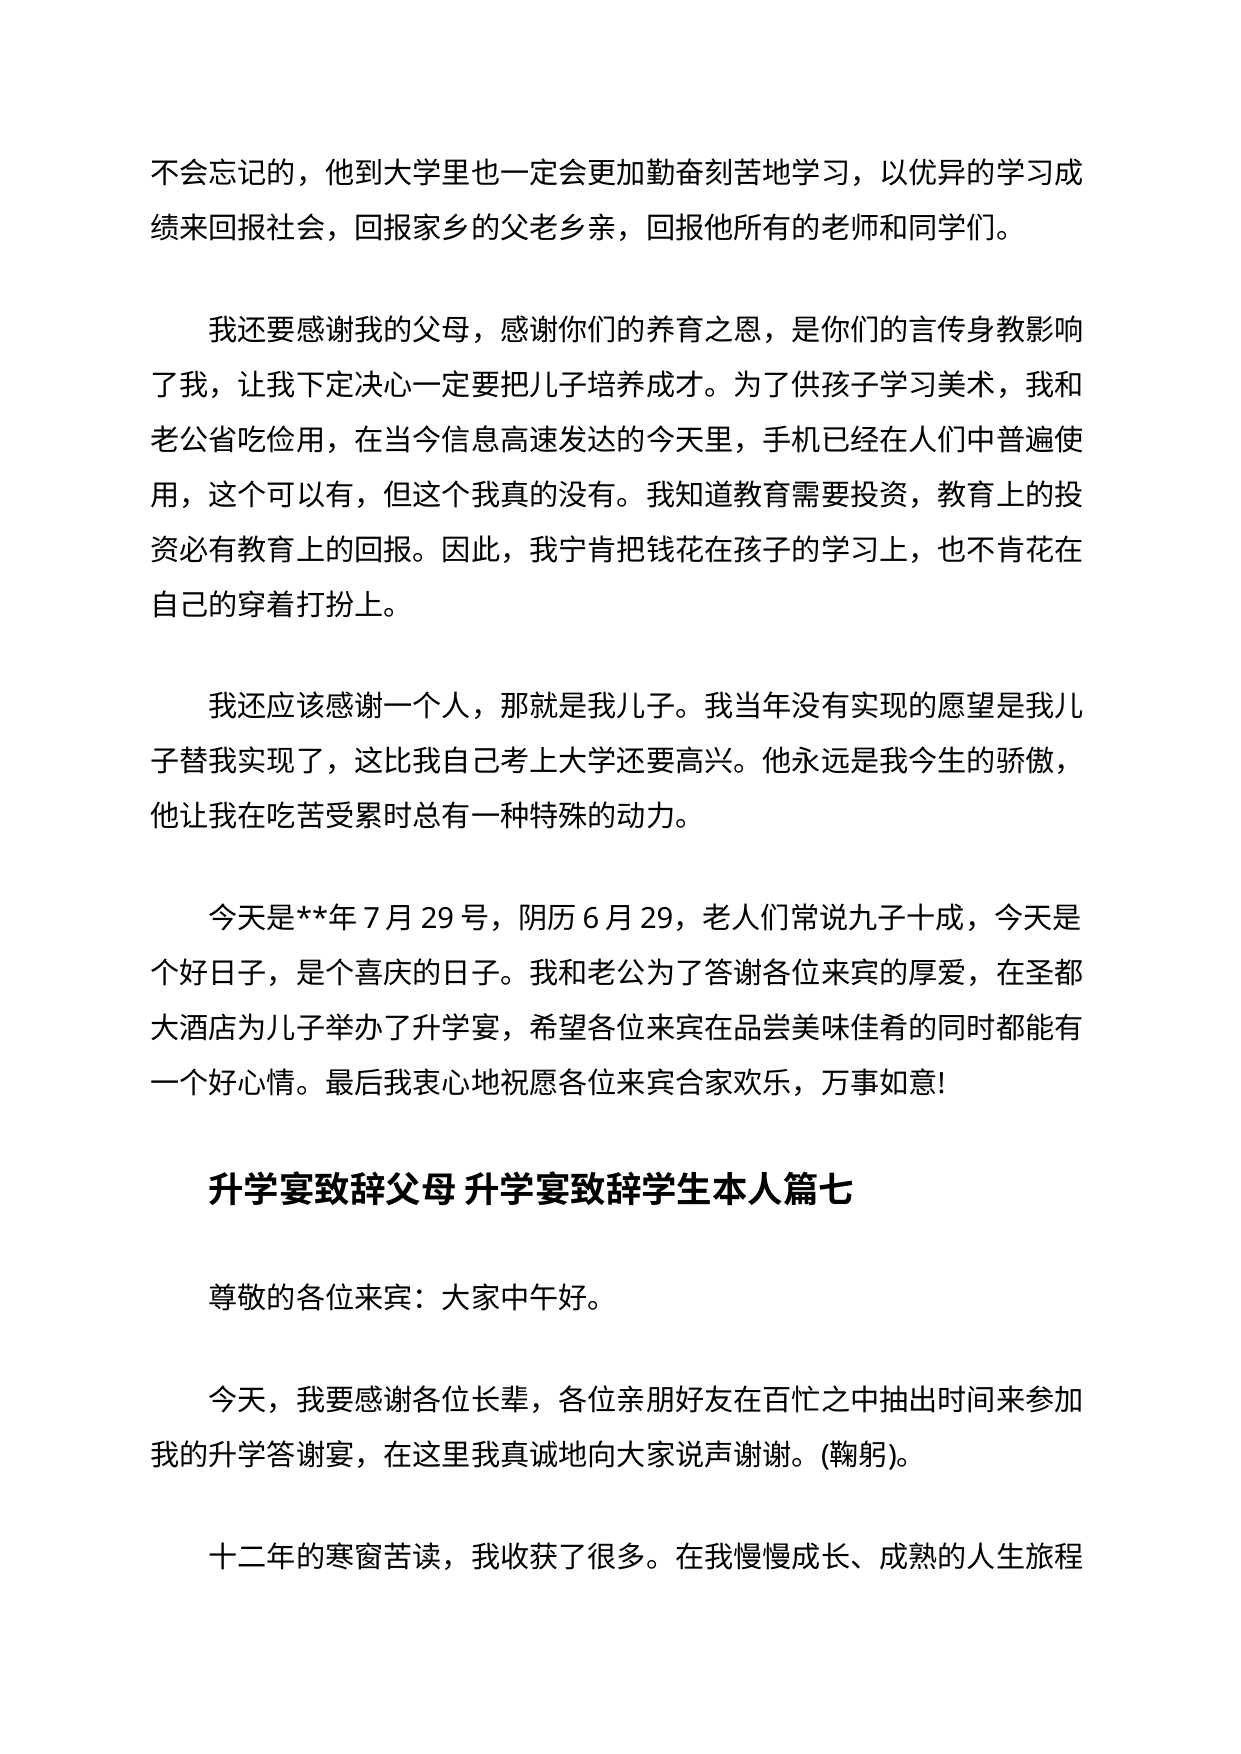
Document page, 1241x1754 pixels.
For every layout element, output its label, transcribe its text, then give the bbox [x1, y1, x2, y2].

text 尊敬的各位来宾：大家中午好。 [150, 1275, 1090, 1317]
text 升学宴致辞父母 升学宴致辞学生本人篇七 [150, 1161, 1090, 1212]
text 今天是**年7月29号，阴历6月29，老人们常说九子十成，今天是个好日子，是个喜庆的日子。我和老公为了答谢各位来宾的厚爱，在圣都大酒店为儿子举办了升学宴，希望各位来宾在品尝美味佳肴的同时都能有一个好心情。最后我衷心地祝愿各位来宾合家欢乐，万事如意! [150, 894, 1090, 1102]
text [150, 1533, 1090, 1576]
text 我还应该感谢一个人，那就是我儿子。我当年没有实现的愿望是我儿子替我实现了，这比我自己考上大学还要高兴。他永远是我今生的骄傲，他让我在吃苦受累时总有一种特殊的动力。 [150, 683, 1090, 835]
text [150, 150, 1090, 247]
text 今天，我要感谢各位长辈，各位亲朋好友在百忙之中抽出时间来参加我的升学答谢宴，在这里我真诚地向大家说声谢谢。(鞠躬)。 [150, 1376, 1090, 1474]
text 我还要感谢我的父母，感谢你们的养育之恩，是你们的言传身教影响了我，让我下定决心一定要把儿子培养成才。为了供孩子学习美术，我和老公省吃俭用，在当今信息高速发达的今天里，手机已经在人们中普遍使用，这个可以有，但这个我真的没有。我知道教育需要投资，教育上的投资必有教育上的回报。因此，我宁肯把钱花在孩子的学习上，也不肯花在自己的穿着打扮上。 [150, 307, 1090, 623]
